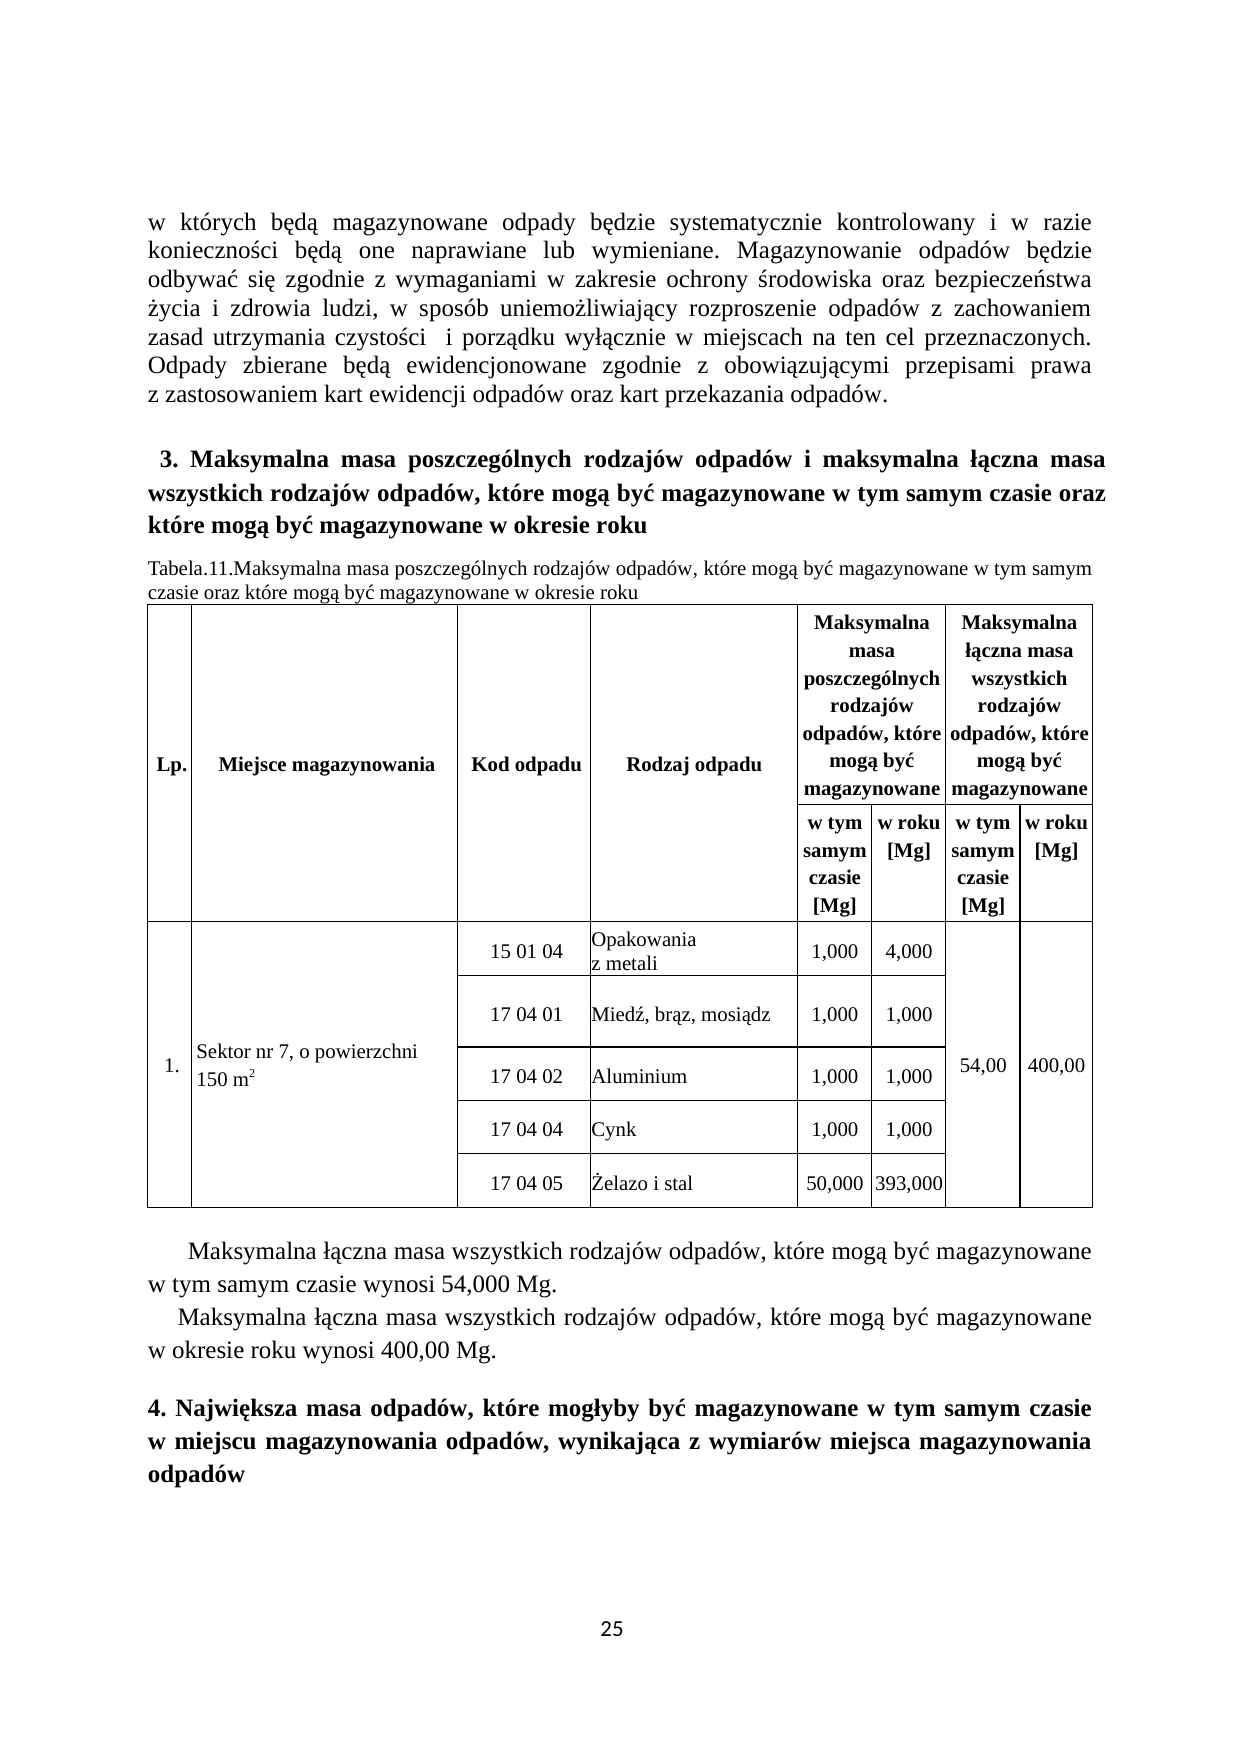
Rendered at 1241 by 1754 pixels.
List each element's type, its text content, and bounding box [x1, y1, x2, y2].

table_cell 1. [148, 922, 191, 1207]
text 4. Największa masa odpadów, które mogłyby być magazynowane w tym samym czasie w miejscu magazynowania odpadów, wynikająca z wymiarów miejsca magazynowania odpadów [148, 1393, 1093, 1488]
table_cell Aluminium [591, 1048, 797, 1099]
text Tabela.11.Maksymalna masa poszczególnych rodzajów odpadów, które mogą być magazynowane w tym samym czasie oraz które mogą być magazynowane w okresie roku [148, 556, 1092, 604]
table_cell 17 04 04 [458, 1101, 590, 1153]
table_cell Żelazo i stal [591, 1154, 797, 1207]
table_cell 17 04 01 [458, 976, 590, 1046]
table_cell 1,000 [798, 976, 871, 1046]
text Maksymalna łączna masa wszystkich rodzajów odpadów, które mogą być magazynowane w tym samym czasie wynosi 54,000 Mg. [148, 1236, 1092, 1298]
table_cell 4,000 [872, 922, 945, 975]
table_cell Miedź, brąz, mosiądz [591, 976, 797, 1046]
table_cell w roku [Mg] [1021, 805, 1092, 921]
text 3. Maksymalna masa poszczególnych rodzajów odpadów i maksymalna łączna masa wszystkich rodzajów odpadów, które mogą być magazynowane w tym samym czasie oraz które mogą być magazynowane w okresie roku [148, 444, 1107, 539]
table_cell 17 04 05 [458, 1154, 590, 1207]
table_cell 17 04 02 [458, 1048, 590, 1099]
table_cell w tym samym czasie [Mg] [946, 805, 1019, 921]
table_cell Opakowania z metali [591, 922, 797, 975]
table_cell Sektor nr 7, o powierzchni 150 m2 [192, 922, 457, 1207]
table_cell 54,00 [946, 922, 1019, 1207]
table_header Maksymalna masa poszczególnych rodzajów odpadów, które mogą być magazynowane [798, 605, 945, 804]
table_cell 15 01 04 [458, 922, 590, 975]
table_header Lp. [148, 605, 191, 921]
table_cell 1,000 [872, 1048, 945, 1099]
table_cell 1,000 [798, 1048, 871, 1099]
table_header Rodzaj odpadu [591, 605, 797, 921]
table_cell 1,000 [798, 1101, 871, 1153]
table_cell Cynk [591, 1101, 797, 1153]
table_cell 400,00 [1021, 922, 1092, 1207]
table_cell 1,000 [798, 922, 871, 975]
table_header Maksymalna łączna masa wszystkich rodzajów odpadów, które mogą być magazynowane [946, 605, 1092, 804]
table_header Kod odpadu [458, 605, 590, 921]
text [148, 207, 1092, 408]
table_cell w tym samym czasie [Mg] [798, 805, 871, 921]
table_cell w roku [Mg] [872, 805, 945, 921]
table_cell 393,000 [872, 1154, 945, 1207]
table_cell 50,000 [798, 1154, 871, 1207]
table_header Miejsce magazynowania [192, 605, 457, 921]
table_cell 1,000 [872, 976, 945, 1046]
text Maksymalna łączna masa wszystkich rodzajów odpadów, które mogą być magazynowane w okresie roku wynosi 400,00 Mg. [148, 1302, 1092, 1364]
table_cell 1,000 [872, 1101, 945, 1153]
